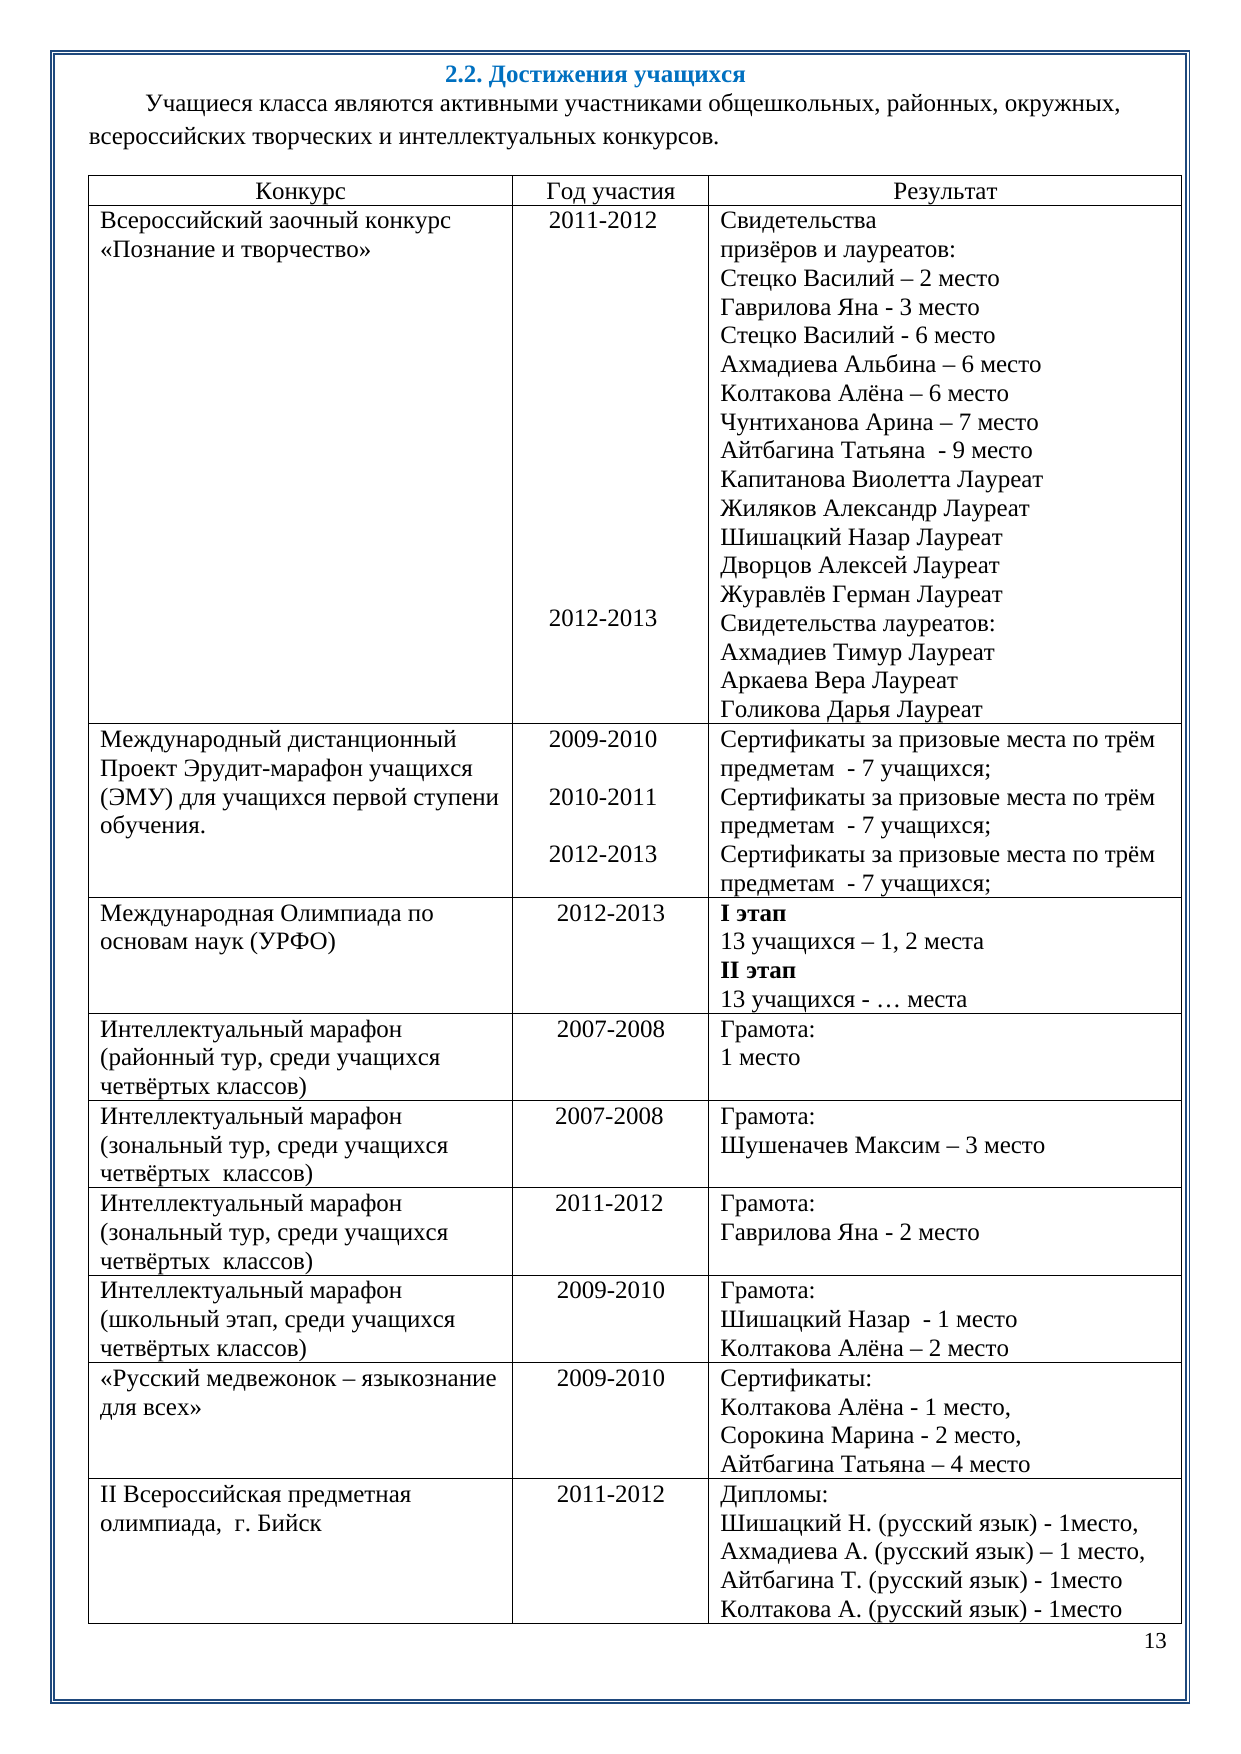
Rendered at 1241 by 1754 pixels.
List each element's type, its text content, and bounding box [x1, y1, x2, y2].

table_cell Грамота: Шишацкий Назар - 1 место Колтакова Алёна – 2 место [709, 1276, 1181, 1362]
table_cell 2011-2012 [513, 1479, 708, 1623]
table_cell Международная Олимпиада по основам наук (УРФО) [89, 898, 512, 1013]
table_cell 2012-2013 [513, 898, 708, 1013]
table_cell Грамота: Гаврилова Яна - 2 место [709, 1188, 1181, 1274]
table_cell «Русский медвежонок – языкознание для всех» [89, 1363, 512, 1478]
table_cell Международный дистанционный Проект Эрудит-марафон учащихся (ЭМУ) для учащихся первой ступени обучения. [89, 724, 512, 897]
table_cell Интеллектуальный марафон (зональный тур, среди учащихся четвёртых классов) [89, 1188, 512, 1274]
table_cell Грамота: Шушеначев Максим – 3 место [709, 1101, 1181, 1187]
table_cell Интеллектуальный марафон (зональный тур, среди учащихся четвёртых классов) [89, 1101, 512, 1187]
table_header Конкурс [89, 176, 512, 204]
table_cell 2011-2012 2012-2013 [513, 206, 708, 723]
table_cell Сертификаты: Колтакова Алёна - 1 место, Сорокина Марина - 2 место, Айтбагина Татьяна – 4 место [709, 1363, 1181, 1478]
table_cell Интеллектуальный марафон (районный тур, среди учащихся четвёртых классов) [89, 1014, 512, 1100]
table_cell Грамота: 1 место [709, 1014, 1181, 1100]
table_cell Всероссийский заочный конкурс «Познание и творчество» [89, 206, 512, 723]
table_cell 2011-2012 [513, 1188, 708, 1274]
table_cell 2007-2008 [513, 1014, 708, 1100]
table_cell Интеллектуальный марафон (школьный этап, среди учащихся четвёртых классов) [89, 1276, 512, 1362]
table_header Год участия [513, 176, 708, 204]
table_cell 2009-2010 [513, 1363, 708, 1478]
table_header Результат [709, 176, 1181, 204]
table_cell Свидетельства призёров и лауреатов: Стецко Василий – 2 место Гаврилова Яна - 3 место Стецко Василий - 6 место Ахмадиева Альбина – 6 место Колтакова Алёна – 6 место Чунтиханова Арина – 7 место Айтбагина Татьяна - 9 место Капитанова Виолетта Лауреат Жиляков Александр Лауреат Шишацкий Назар Лауреат Дворцов Алексей Лауреат Журавлёв Герман Лауреат Свидетельства лауреатов: Ахмадиев Тимур Лауреат Аркаева Вера Лауреат Голикова Дарья Лауреат [709, 206, 1181, 723]
table_cell 2009-2010 [513, 1276, 708, 1362]
text 2.2. Достижения учащихся [89, 59, 1167, 88]
table_cell 2009-2010 2010-2011 2012-2013 [513, 724, 708, 897]
table_cell I этап 13 учащихся – 1, 2 места II этап 13 учащихся - … места [709, 898, 1181, 1013]
text Учащиеся класса являются активными участниками общешкольных, районных, окружных, всероссийских творческих и интеллектуальных конкурсов. [89, 88, 1167, 149]
table_cell 2007-2008 [513, 1101, 708, 1187]
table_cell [709, 1479, 1181, 1623]
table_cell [89, 1479, 512, 1623]
table_cell Сертификаты за призовые места по трём предметам - 7 учащихся; Сертификаты за призовые места по трём предметам - 7 учащихся; Сертификаты за призовые места по трём предметам - 7 учащихся; [709, 724, 1181, 897]
